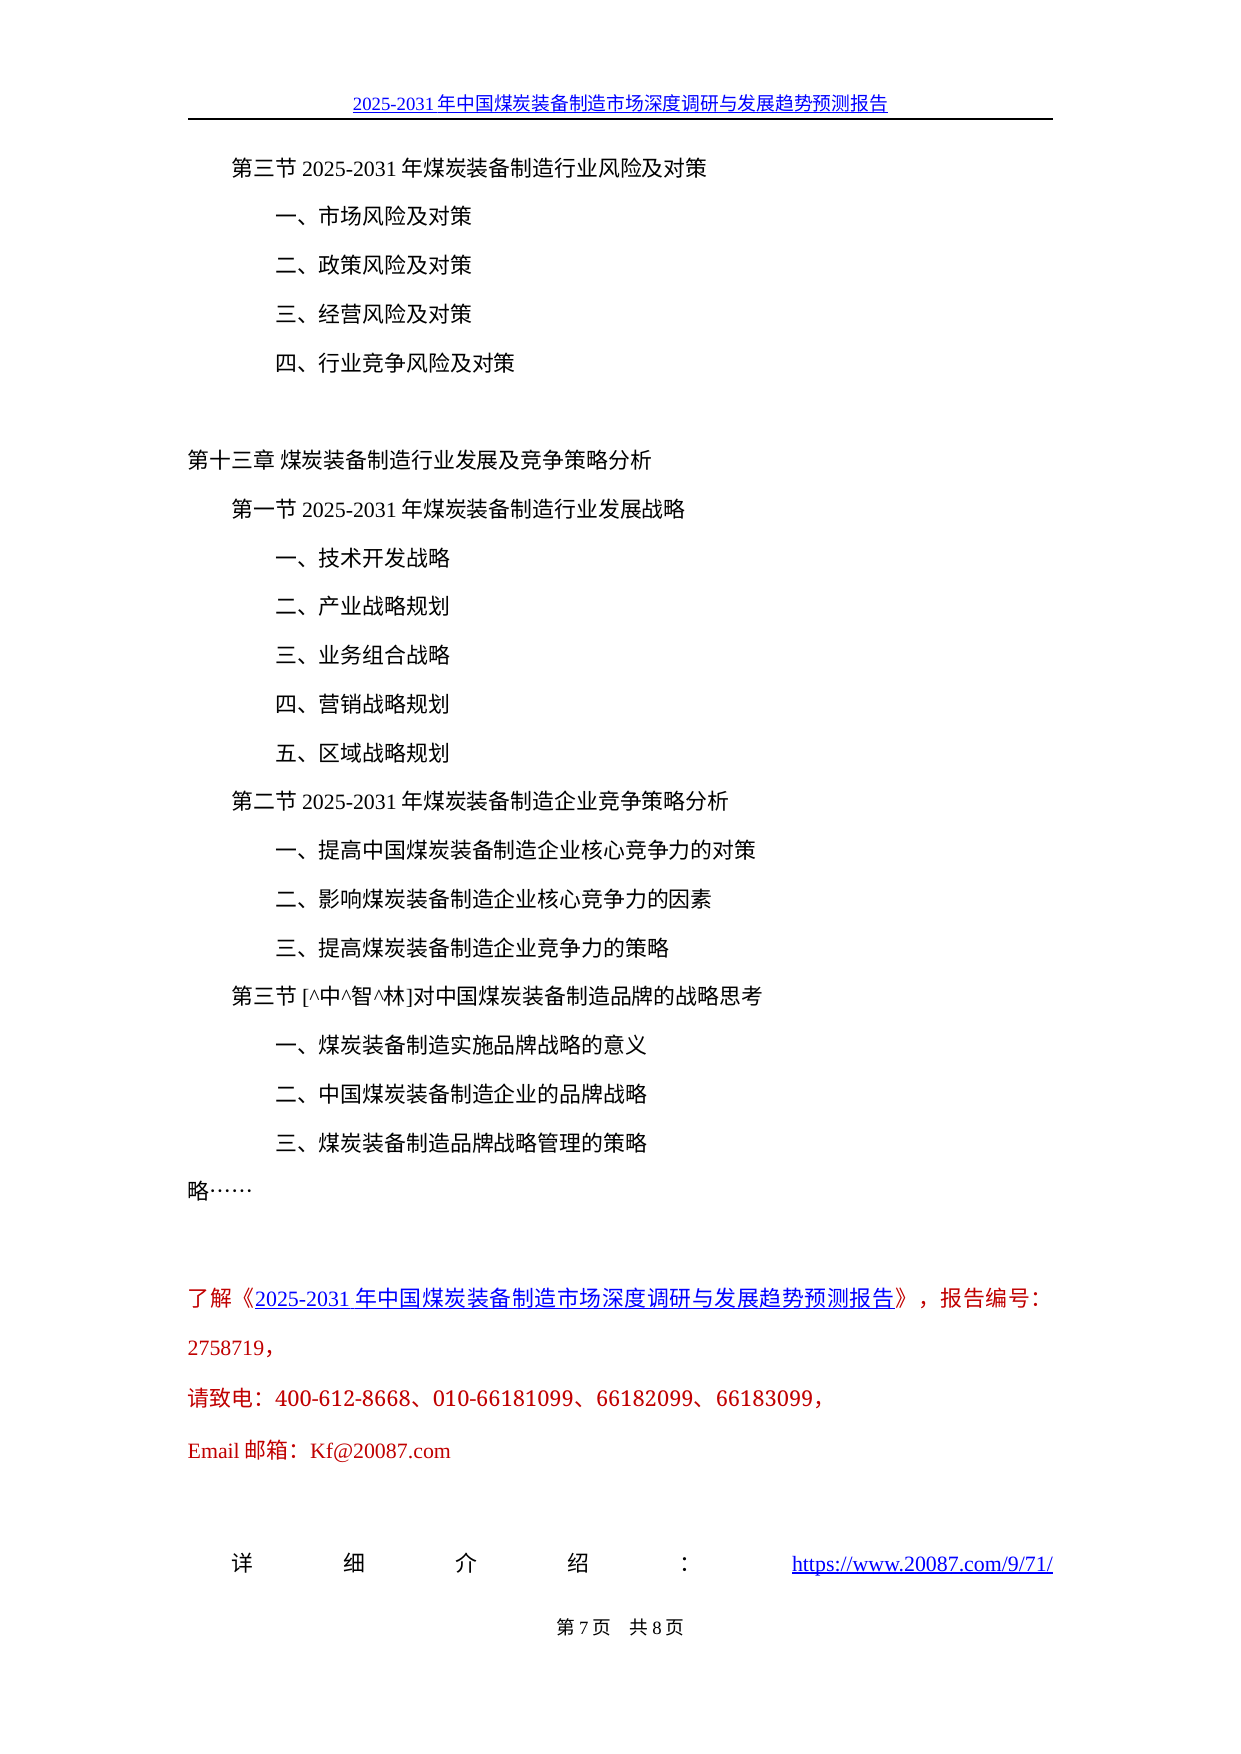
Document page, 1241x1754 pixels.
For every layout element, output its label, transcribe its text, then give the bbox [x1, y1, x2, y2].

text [187, 150, 1053, 1206]
text Email邮箱：Kf@20087.com [187, 1432, 1053, 1465]
text 请致电：400-612-8668、010-66181099、66182099、66183099， [187, 1381, 1053, 1413]
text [187, 1545, 1053, 1578]
text 了解《2025-2031年中国煤炭装备制造市场深度调研与发展趋势预测报告》，报告编号：2758719， [187, 1280, 1053, 1362]
